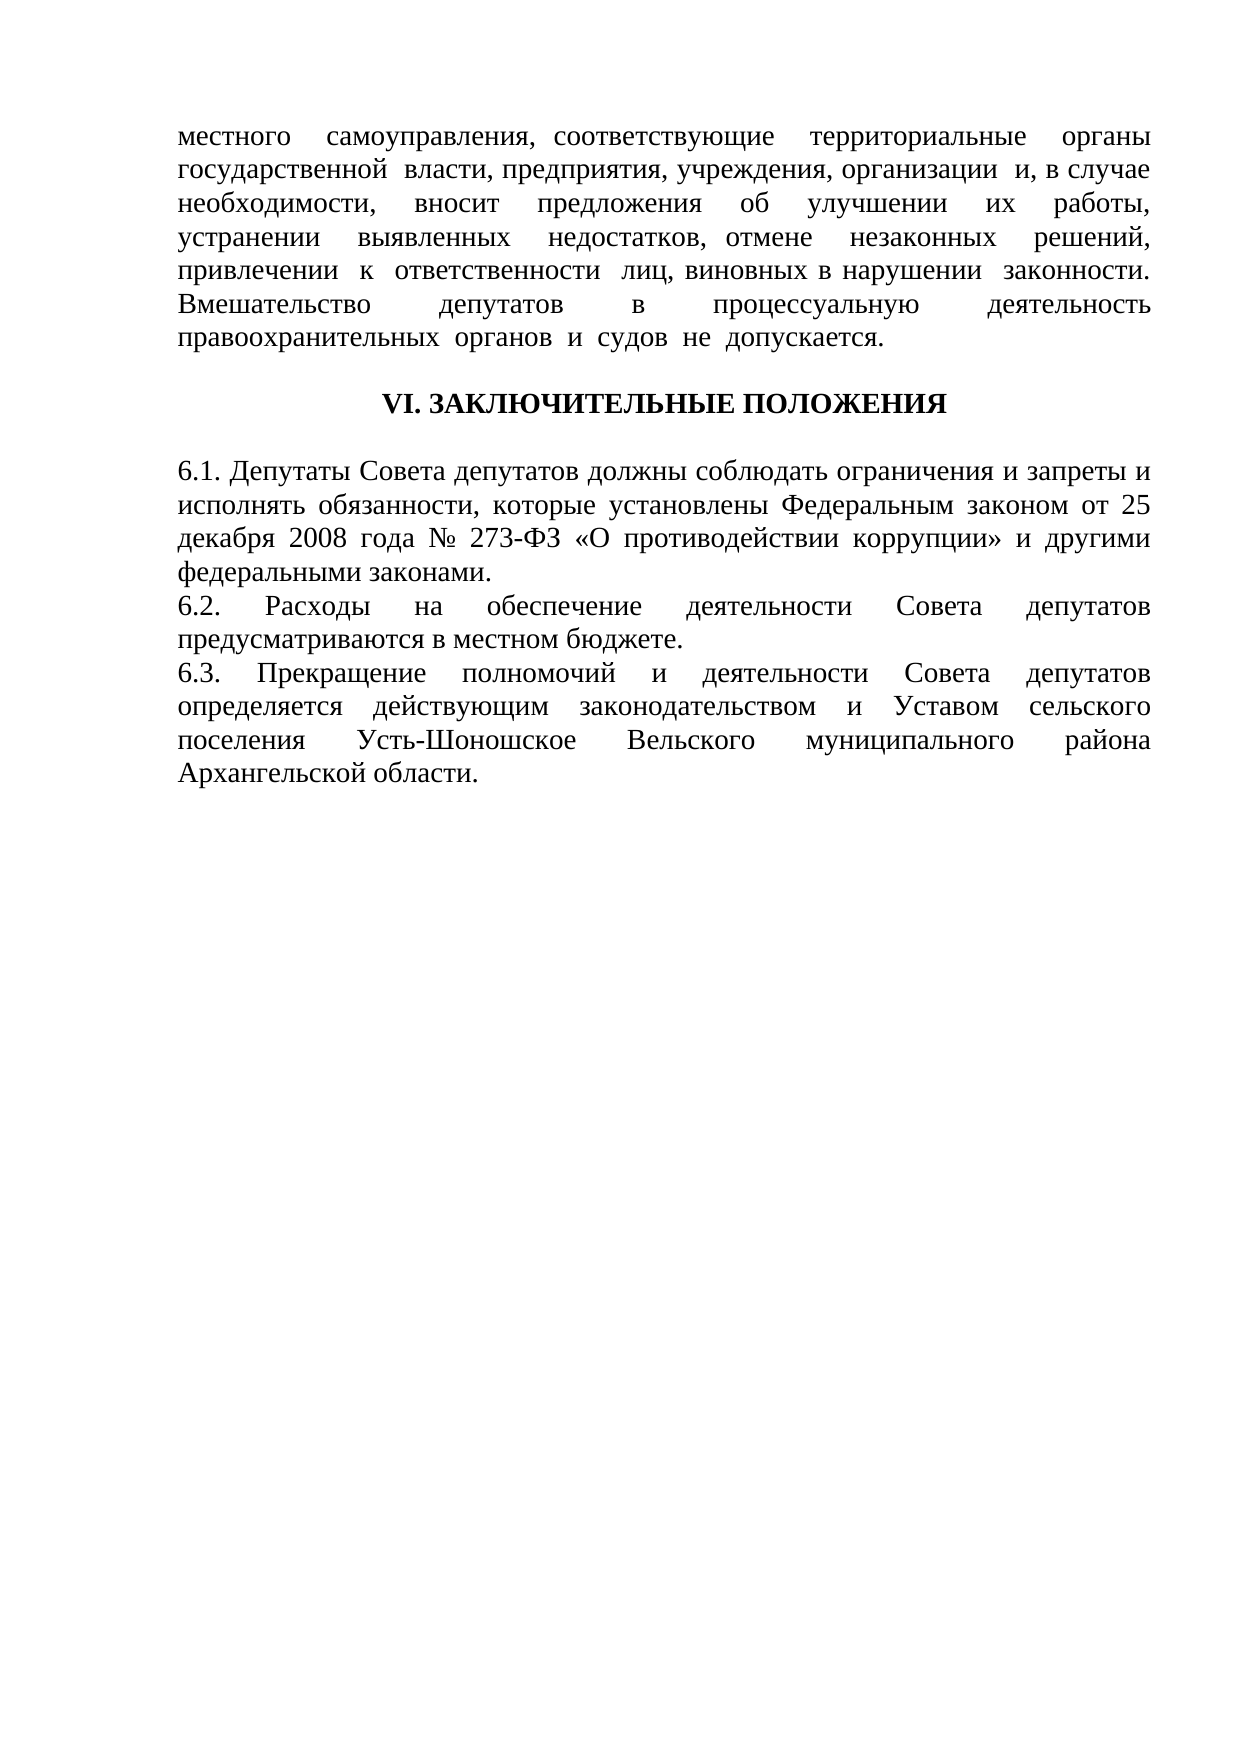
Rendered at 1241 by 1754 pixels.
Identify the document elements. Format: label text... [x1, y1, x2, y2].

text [177, 118, 1152, 353]
text 6.1. Депутаты Совета депутатов должны соблюдать ограничения и запреты и исполнять обязанности, которые установлены Федеральным законом от 25 декабря 2008 года № 273-ФЗ «О противодействии коррупции» и другими федеральными законами. [177, 453, 1152, 588]
text 6.2. Расходы на обеспечение деятельности Совета депутатов предусматриваются в местном бюджете. [177, 588, 1152, 655]
text 6.3. Прекращение полномочий и деятельности Совета депутатов определяется действующим законодательством и Уставом сельского поселения Усть-Шоношское Вельского муниципального района Архангельской области. [177, 655, 1152, 789]
text VI. ЗАКЛЮЧИТЕЛЬНЫЕ ПОЛОЖЕНИЯ [177, 386, 1152, 420]
